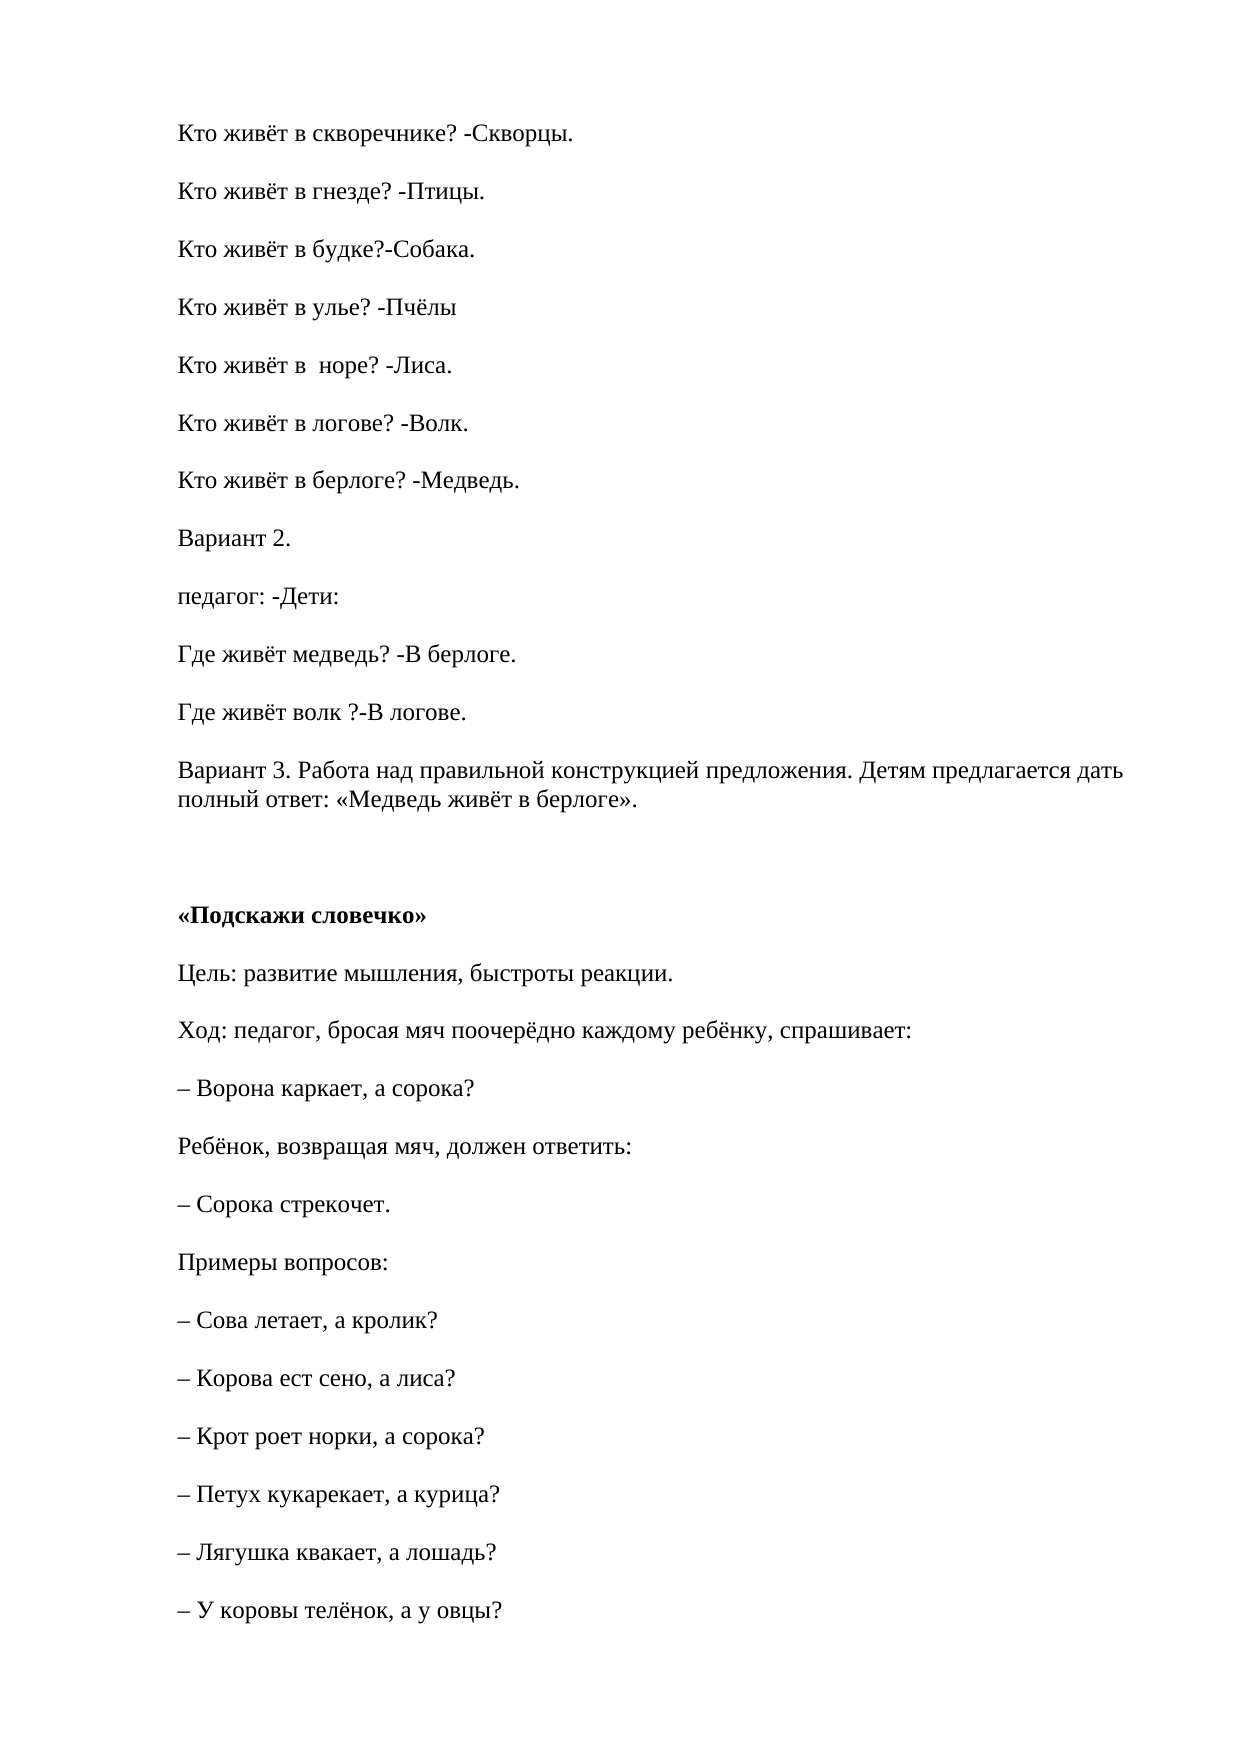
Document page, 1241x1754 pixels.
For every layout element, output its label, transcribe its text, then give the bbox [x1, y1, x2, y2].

text Кто живёт в гнезде? -Птицы. [177, 176, 1152, 205]
text – Лягушка квакает, а лошадь? [177, 1537, 1152, 1566]
text Кто живёт в берлоге? -Медведь. [177, 466, 1152, 494]
text Где живёт медведь? -В берлоге. [177, 639, 1152, 668]
text – Ворона каркает, а сорока? [177, 1073, 1152, 1102]
text Вариант 2. [177, 523, 1152, 552]
text – Сова летает, а кролик? [177, 1305, 1152, 1334]
text Кто живёт в логове? -Волк. [177, 408, 1152, 436]
text Ребёнок, возвращая мяч, должен ответить: [177, 1131, 1152, 1160]
text – Крот роет норки, а сорока? [177, 1421, 1152, 1450]
text «Подскажи словечко» [177, 900, 1152, 928]
text – Корова ест сено, а лиса? [177, 1363, 1152, 1392]
text – Петух кукарекает, а курица? [177, 1479, 1152, 1508]
text – Сорока стрекочет. [177, 1189, 1152, 1218]
text Кто живёт в улье? -Пчёлы [177, 292, 1152, 321]
text педагог: -Дети: [177, 581, 1152, 610]
text Цель: развитие мышления, быстроты реакции. [177, 958, 1152, 986]
text Кто живёт в норе? -Лиса. [177, 350, 1152, 378]
text Кто живёт в скворечнике? -Скворцы. [177, 118, 1152, 147]
text Примеры вопросов: [177, 1247, 1152, 1276]
text – У коровы телёнок, а у овцы? [177, 1595, 1152, 1623]
text Кто живёт в будке?-Собака. [177, 234, 1152, 263]
text Вариант 3. Работа над правильной конструкцией предложения. Детям предлагается дать полный ответ: «Медведь живёт в берлоге». [177, 755, 1152, 813]
text Где живёт волк ?-В логове. [177, 697, 1152, 726]
text Ход: педагог, бросая мяч поочерёдно каждому ребёнку, спрашивает: [177, 1016, 1152, 1044]
